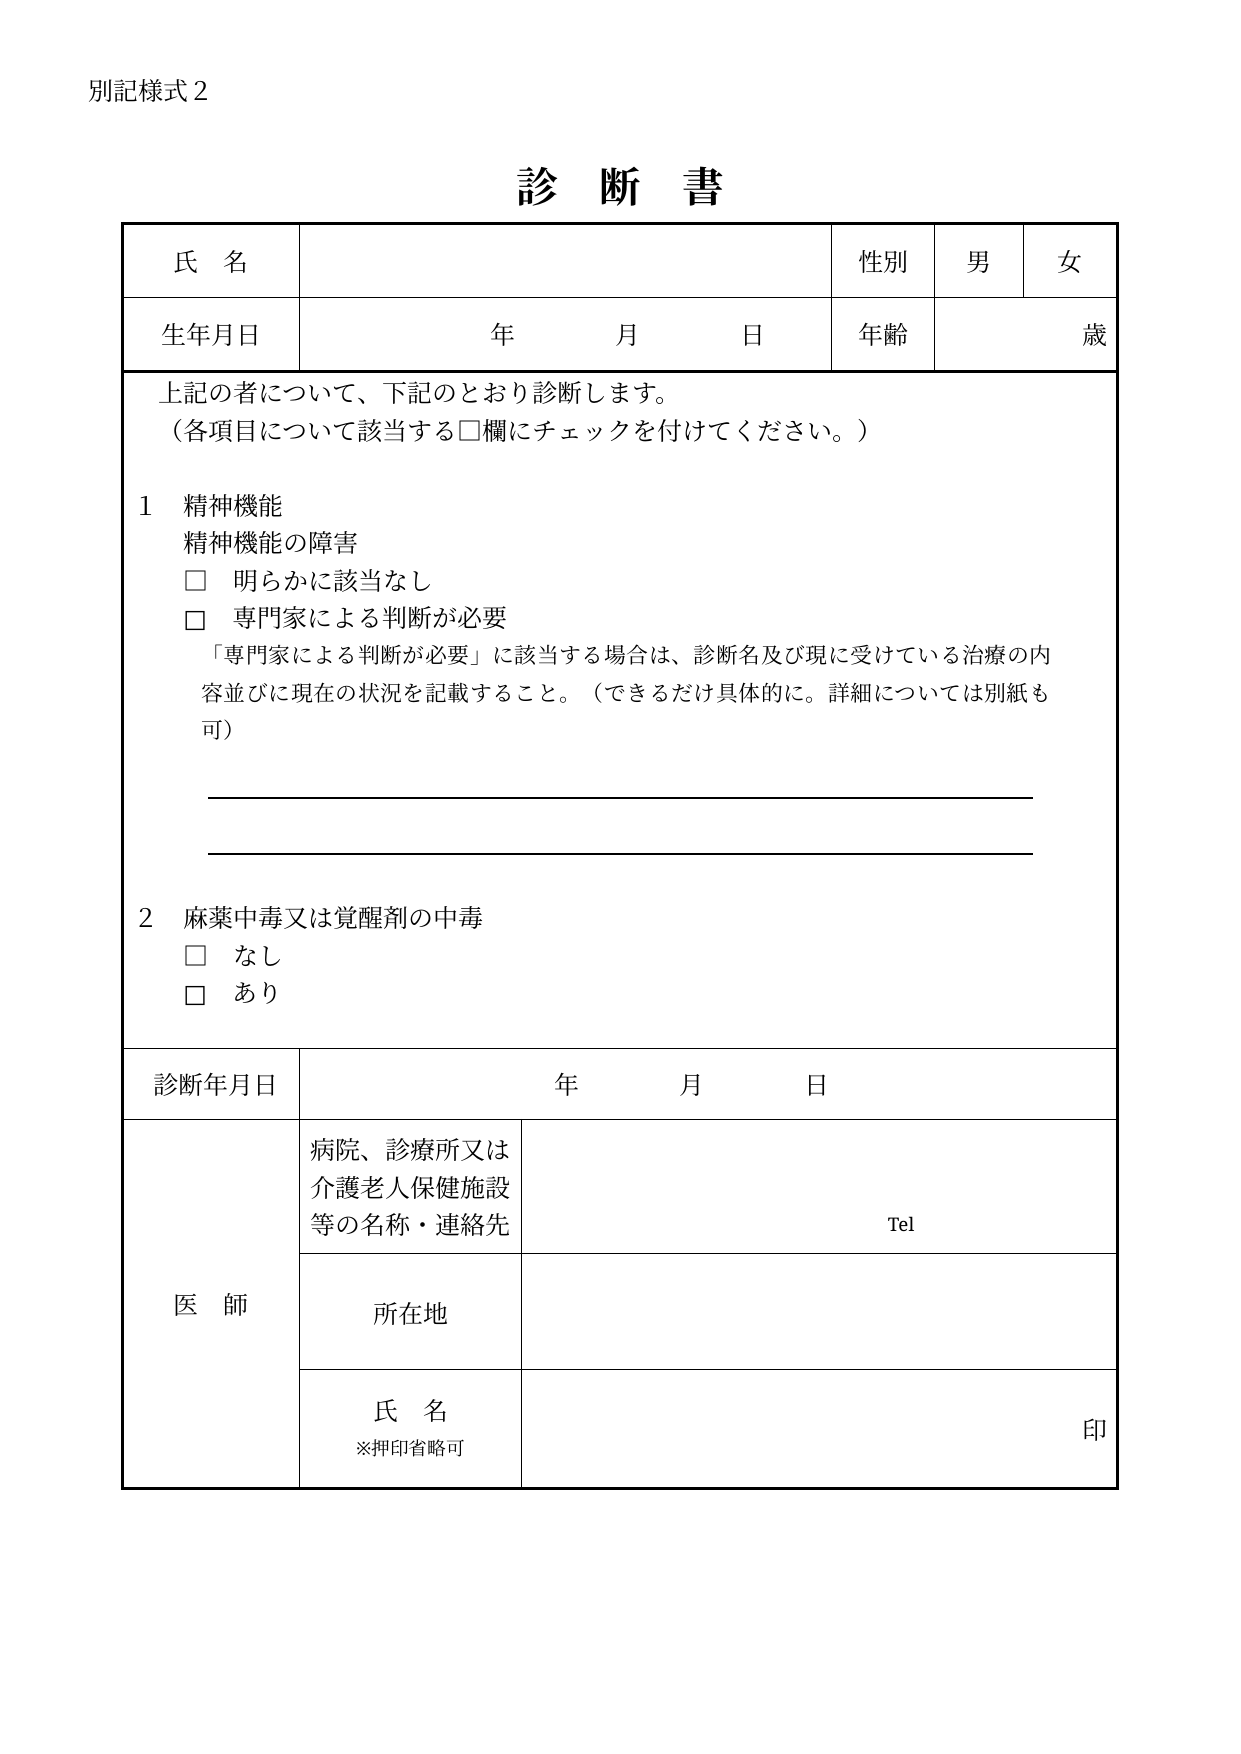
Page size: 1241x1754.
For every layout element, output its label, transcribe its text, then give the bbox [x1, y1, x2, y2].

table_cell 病院、診療所又は介護老人保健施設等の名称・連絡先 [300, 1120, 521, 1253]
table_cell 印 [522, 1370, 1116, 1487]
table_cell [522, 1254, 1116, 1368]
table_cell 診断年月日 [124, 1049, 299, 1119]
table_cell Tel [522, 1120, 1116, 1253]
table_cell 生年月日 [124, 298, 299, 370]
table_cell 女 [1024, 225, 1116, 297]
table_cell 年齢 [832, 298, 934, 370]
table_cell 年 月 日 [300, 1049, 1116, 1119]
table_cell 所在地 [300, 1254, 521, 1368]
table_header 診 断 書 [123, 147, 1117, 222]
table_cell 氏 名 [124, 225, 299, 297]
table_cell 歳 [935, 298, 1116, 370]
table_cell 氏 名 ※押印省略可 [300, 1370, 521, 1487]
text 別記様式２ [89, 71, 1152, 108]
table_cell 年 月 日 [300, 298, 831, 370]
table_cell 医 師 [124, 1120, 299, 1487]
table_cell 上記の者について、下記のとおり診断します。 （各項目について該当する□欄にチェックを付けてください。） １ 精神機能 精神機能の障害 □ 明らかに該当なし □ 専門家による判断が必要 「専門家による判断が必要」に該当する場合は、診断名及び現に受けている治療の内容並びに現在の状況を記載すること。（できるだけ具体的に。詳細については別紙も可） ２ 麻薬中毒又は覚醒剤の中毒 □ なし □ あり [124, 373, 1116, 1048]
table_cell 男 [935, 225, 1023, 297]
table_cell [300, 225, 831, 297]
table_cell 性別 [832, 225, 934, 297]
